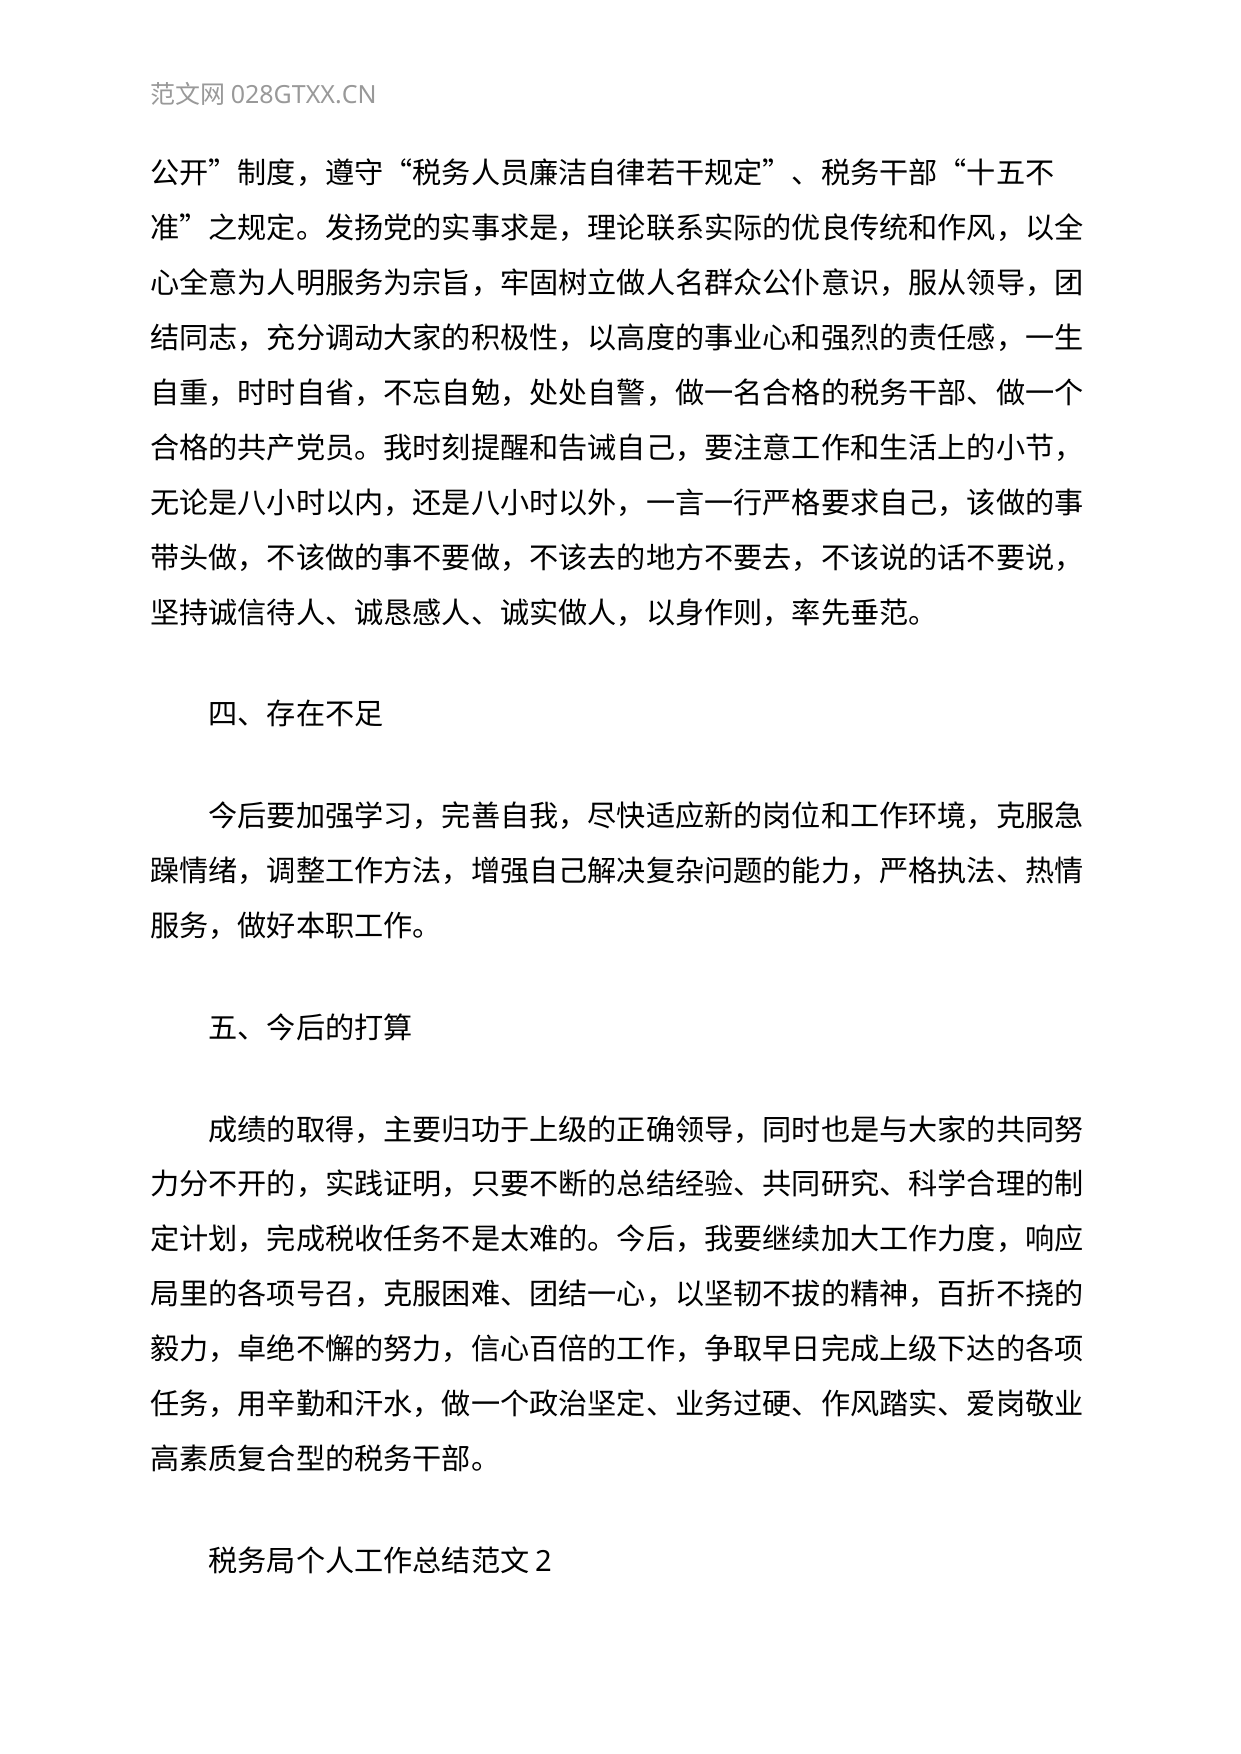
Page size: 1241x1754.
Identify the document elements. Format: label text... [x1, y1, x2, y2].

text 五、今后的打算 [150, 1004, 1090, 1047]
text 四、存在不足 [150, 691, 1090, 733]
text 税务局个人工作总结范文2 [150, 1537, 1090, 1579]
text 今后要加强学习，完善自我，尽快适应新的岗位和工作环境，克服急躁情绪，调整工作方法，增强自己解决复杂问题的能力，严格执法、热情服务，做好本职工作。 [150, 793, 1090, 945]
text 成绩的取得，主要归功于上级的正确领导，同时也是与大家的共同努力分不开的，实践证明，只要不断的总结经验、共同研究、科学合理的制定计划，完成税收任务不是太难的。今后，我要继续加大工作力度，响应局里的各项号召，克服困难、团结一心，以坚韧不拔的精神，百折不挠的毅力，卓绝不懈的努力，信心百倍的工作，争取早日完成上级下达的各项任务，用辛勤和汗水，做一个政治坚定、业务过硬、作风踏实、爱岗敬业高素质复合型的税务干部。 [150, 1106, 1090, 1478]
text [150, 150, 1090, 631]
